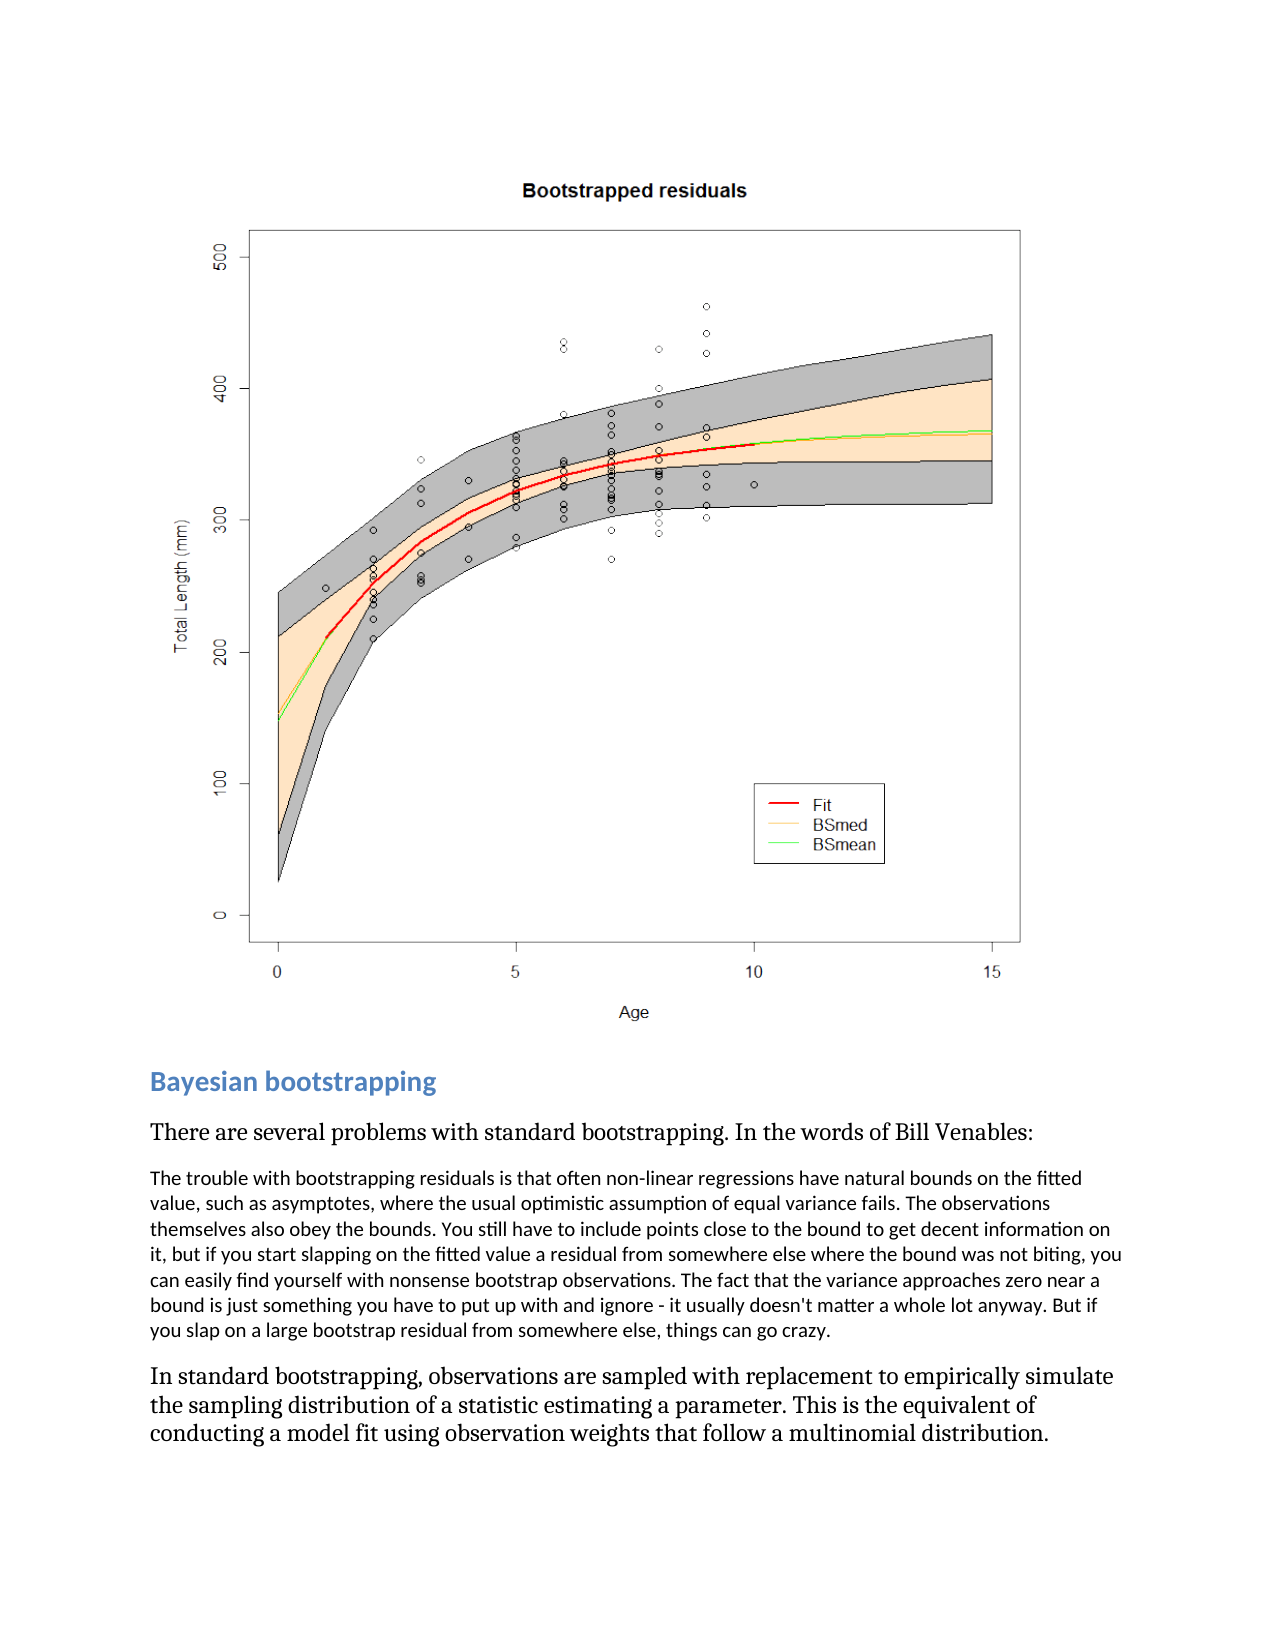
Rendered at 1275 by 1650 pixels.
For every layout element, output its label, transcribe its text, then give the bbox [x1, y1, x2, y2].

subtitle Bayesian bootstrapping [150, 1063, 1125, 1099]
text In standard bootstrapping, observations are sampled with replacement to empirically simulate the sampling distribution of a statistic estimating a parameter. This is the equivalent of conducting a model fit using observation weights that follow a multinomial distribution. [150, 1362, 1125, 1448]
picture [168, 150, 1062, 1043]
text There are several problems with standard bootstrapping. In the words of Bill Venables: [150, 1118, 1125, 1146]
text The trouble with bootstrapping residuals is that often non-linear regressions have natural bounds on the fitted value, such as asymptotes, where the usual optimistic assumption of equal variance fails. The observations themselves also obey the bounds. You still have to include points close to the bound to get decent information on it, but if you start slapping on the fitted value a residual from somewhere else where the bound was not biting, you can easily find yourself with nonsense bootstrap observations. The fact that the variance approaches zero near a bound is just something you have to put up with and ignore - it usually doesn't matter a whole lot anyway. But if you slap on a large bootstrap residual from somewhere else, things can go crazy. [150, 1165, 1125, 1343]
